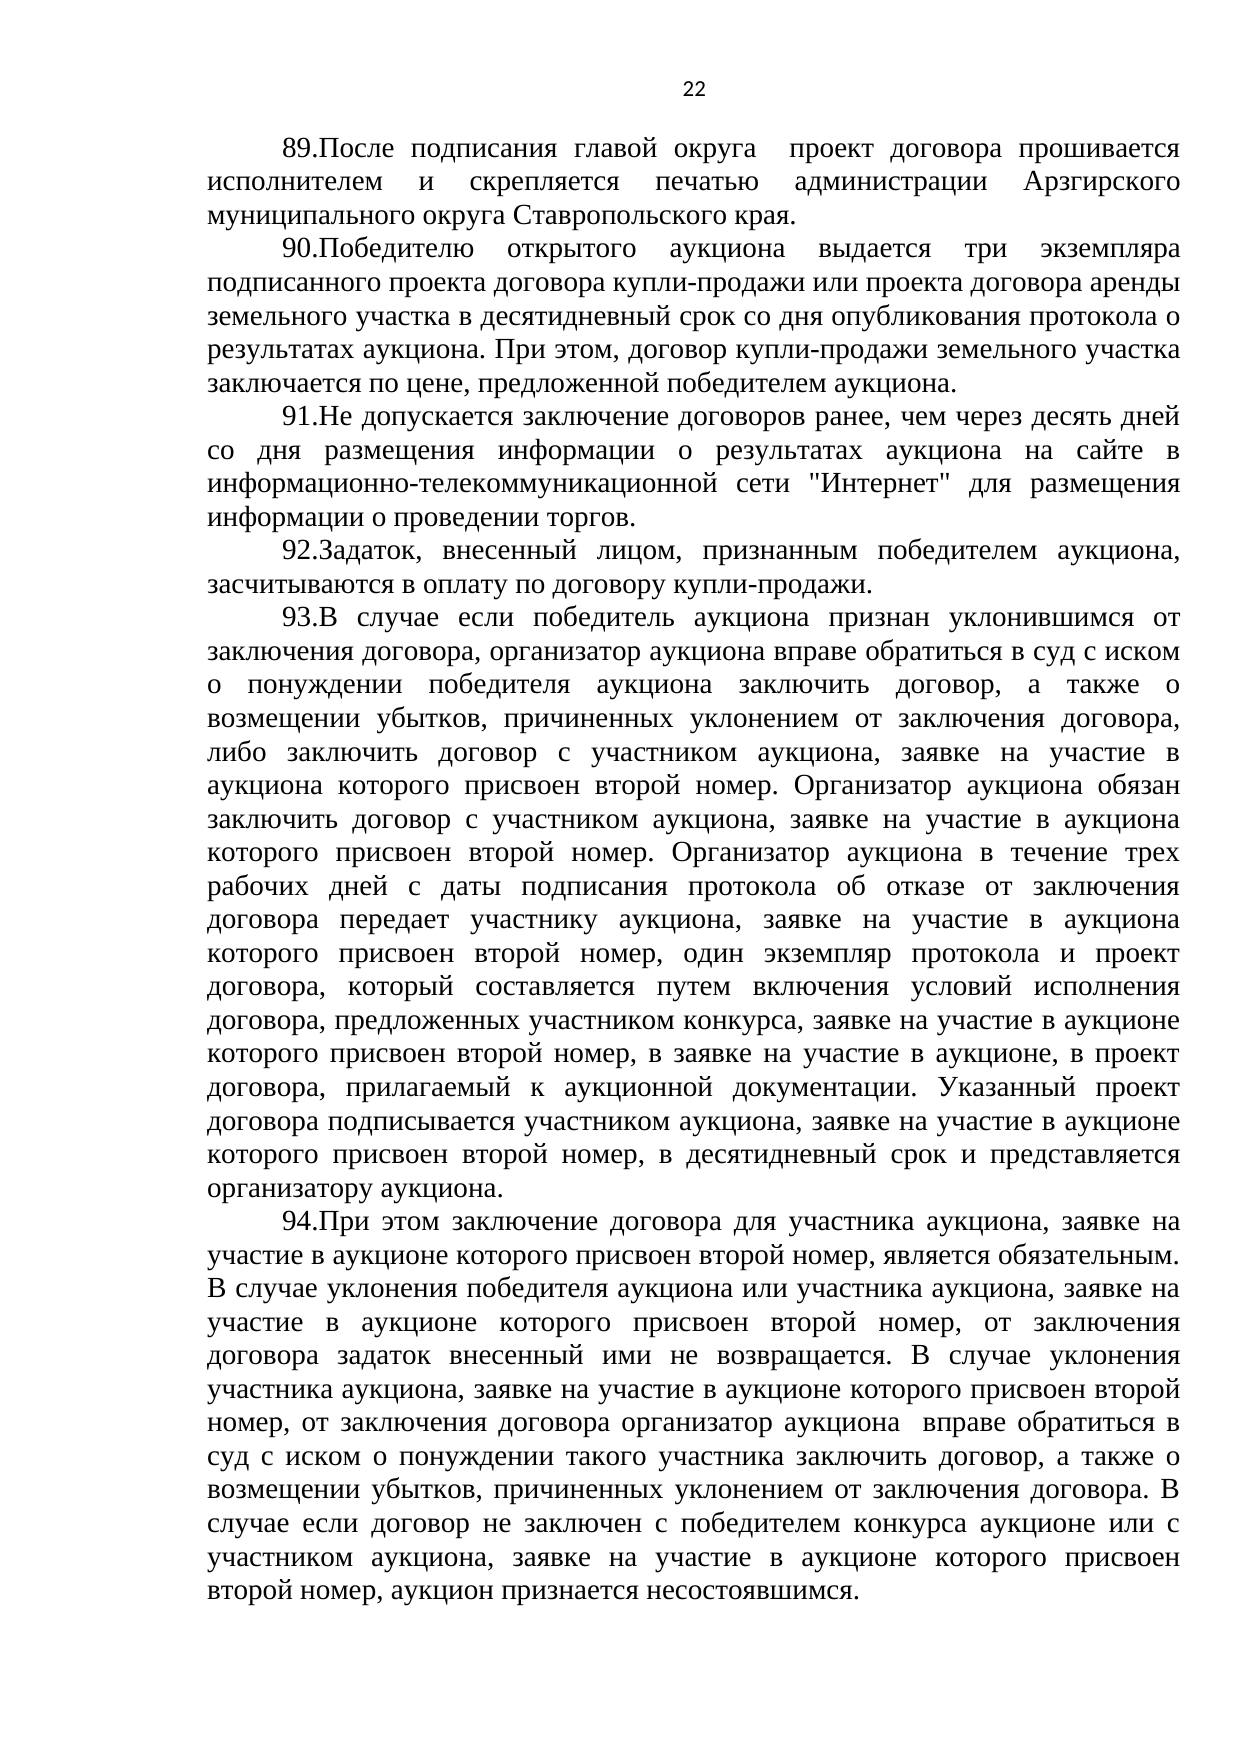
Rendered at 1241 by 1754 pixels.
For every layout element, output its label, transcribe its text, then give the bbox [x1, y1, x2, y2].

text 89.После подписания главой округа проект договора прошивается исполнителем и скрепляется печатью администрации Арзгирского муниципального округа Ставропольского края. [207, 130, 1181, 231]
text 90.Победителю открытого аукциона выдается три экземпляра подписанного проекта договора купли-продажи или проекта договора аренды земельного участка в десятидневный срок со дня опубликования протокола о результатах аукциона. При этом, договор купли-продажи земельного участка заключается по цене, предложенной победителем аукциона. [207, 231, 1181, 398]
text 92.Задаток, внесенный лицом, признанным победителем аукциона, засчитываются в оплату по договору купли-продажи. [207, 532, 1181, 599]
text 93.В случае если победитель аукциона признан уклонившимся от заключения договора, организатор аукциона вправе обратиться в суд с иском о понуждении победителя аукциона заключить договор, а также о возмещении убытков, причиненных уклонением от заключения договора, либо заключить договор с участником аукциона, заявке на участие в аукциона которого присвоен второй номер. Организатор аукциона обязан заключить договор с участником аукциона, заявке на участие в аукциона которого присвоен второй номер. Организатор аукциона в течение трех рабочих дней с даты подписания протокола об отказе от заключения договора передает участнику аукциона, заявке на участие в аукциона которого присвоен второй номер, один экземпляр протокола и проект договора, который составляется путем включения условий исполнения договора, предложенных участником конкурса, заявке на участие в аукционе которого присвоен второй номер, в заявке на участие в аукционе, в проект договора, прилагаемый к аукционной документации. Указанный проект договора подписывается участником аукциона, заявке на участие в аукционе которого присвоен второй номер, в десятидневный срок и представляется организатору аукциона. [207, 599, 1181, 1203]
text 91.Не допускается заключение договоров ранее, чем через десять дней со дня размещения информации о результатах аукциона на сайте в информационно-телекоммуникационной сети "Интернет" для размещения информации о проведении торгов. [207, 398, 1181, 532]
text 94.При этом заключение договора для участника аукциона, заявке на участие в аукционе которого присвоен второй номер, является обязательным. В случае уклонения победителя аукциона или участника аукциона, заявке на участие в аукционе которого присвоен второй номер, от заключения договора задаток внесенный ими не возвращается. В случае уклонения участника аукциона, заявке на участие в аукционе которого присвоен второй номер, от заключения договора организатор аукциона вправе обратиться в суд с иском о понуждении такого участника заключить договор, а также о возмещении убытков, причиненных уклонением от заключения договора. В случае если договор не заключен с победителем конкурса аукционе или с участником аукциона, заявке на участие в аукционе которого присвоен второй номер, аукцион признается несостоявшимся. [207, 1203, 1181, 1606]
